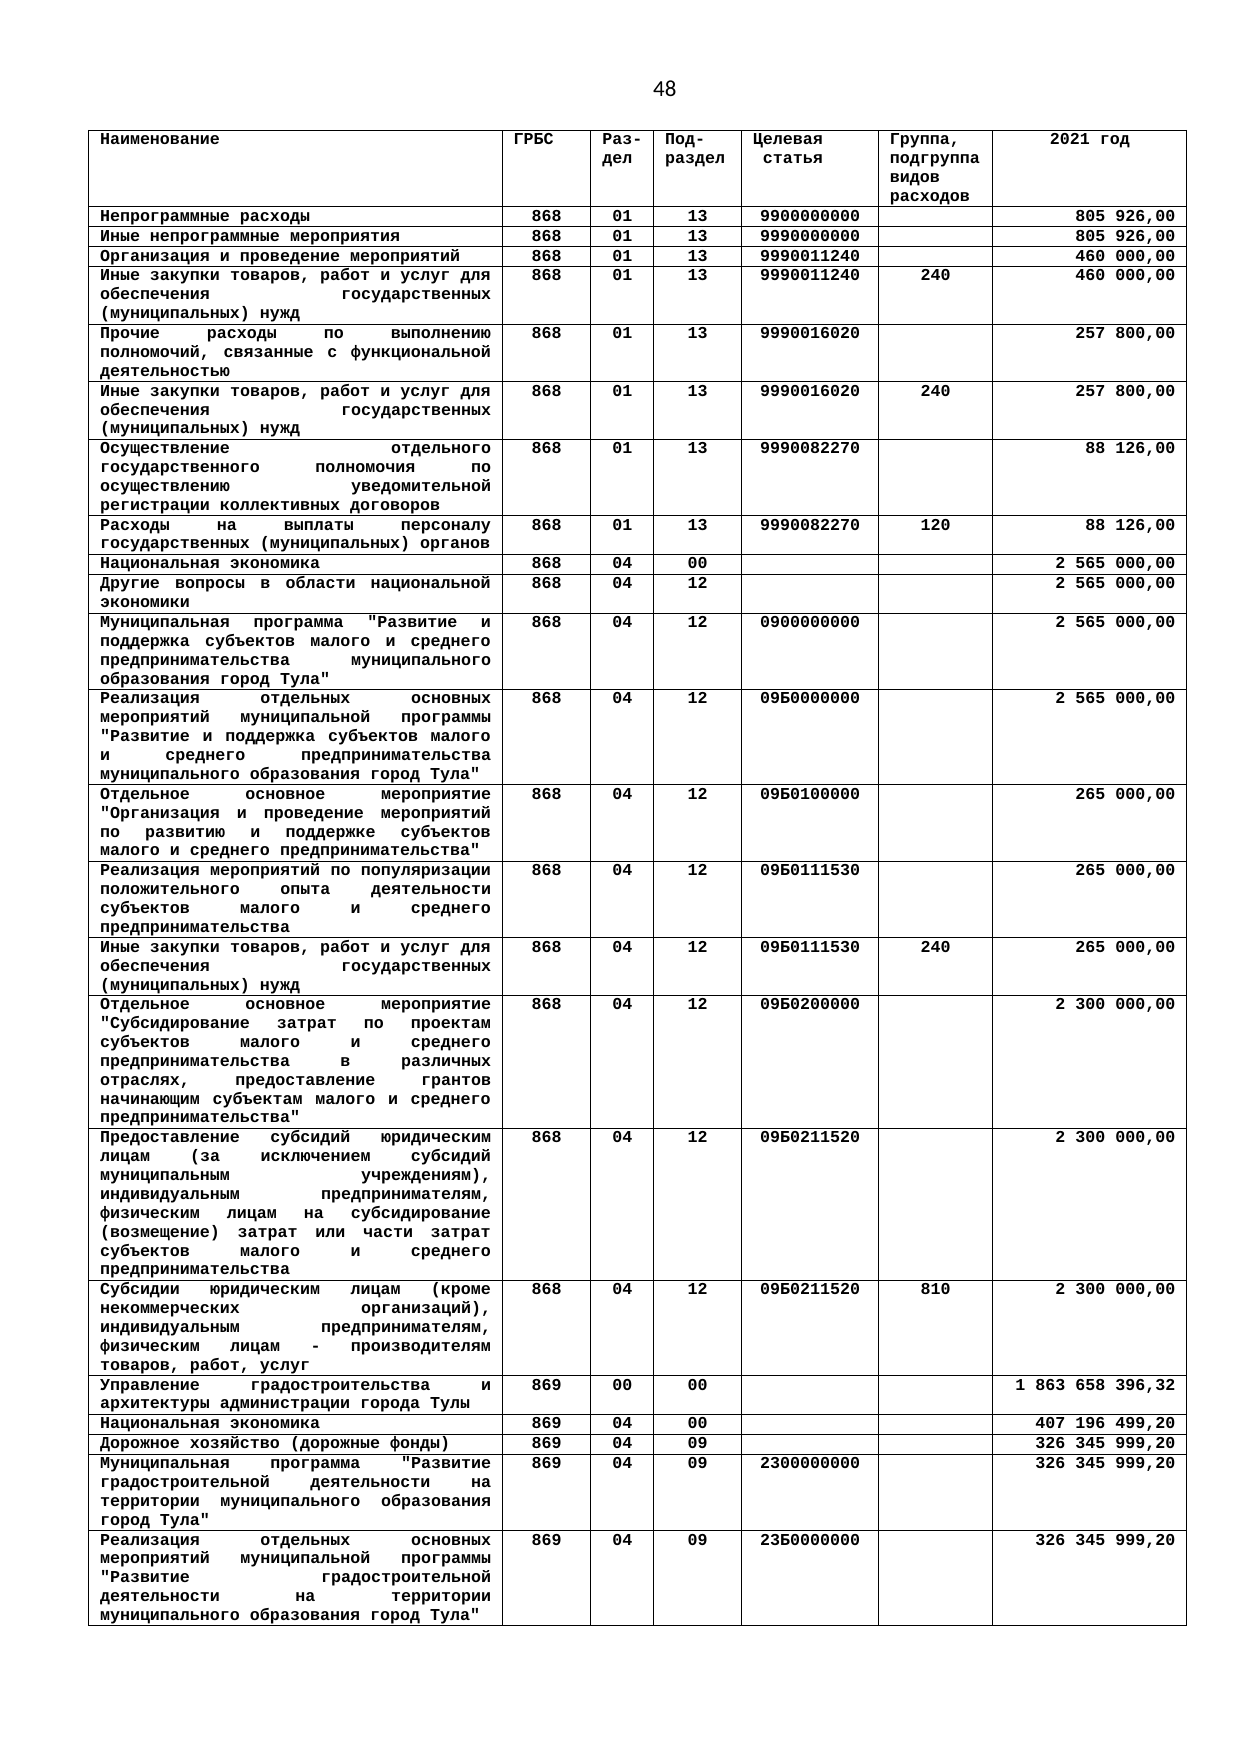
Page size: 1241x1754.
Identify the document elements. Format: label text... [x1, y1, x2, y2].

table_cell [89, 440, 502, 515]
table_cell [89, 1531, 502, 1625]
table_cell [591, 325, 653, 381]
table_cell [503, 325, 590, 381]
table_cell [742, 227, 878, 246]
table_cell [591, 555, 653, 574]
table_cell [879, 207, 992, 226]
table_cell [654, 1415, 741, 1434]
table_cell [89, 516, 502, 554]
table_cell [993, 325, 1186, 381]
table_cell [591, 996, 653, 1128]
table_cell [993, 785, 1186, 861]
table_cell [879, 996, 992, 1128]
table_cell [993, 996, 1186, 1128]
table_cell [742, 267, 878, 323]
table_header Группа, подгруппа видов расходов [879, 131, 992, 206]
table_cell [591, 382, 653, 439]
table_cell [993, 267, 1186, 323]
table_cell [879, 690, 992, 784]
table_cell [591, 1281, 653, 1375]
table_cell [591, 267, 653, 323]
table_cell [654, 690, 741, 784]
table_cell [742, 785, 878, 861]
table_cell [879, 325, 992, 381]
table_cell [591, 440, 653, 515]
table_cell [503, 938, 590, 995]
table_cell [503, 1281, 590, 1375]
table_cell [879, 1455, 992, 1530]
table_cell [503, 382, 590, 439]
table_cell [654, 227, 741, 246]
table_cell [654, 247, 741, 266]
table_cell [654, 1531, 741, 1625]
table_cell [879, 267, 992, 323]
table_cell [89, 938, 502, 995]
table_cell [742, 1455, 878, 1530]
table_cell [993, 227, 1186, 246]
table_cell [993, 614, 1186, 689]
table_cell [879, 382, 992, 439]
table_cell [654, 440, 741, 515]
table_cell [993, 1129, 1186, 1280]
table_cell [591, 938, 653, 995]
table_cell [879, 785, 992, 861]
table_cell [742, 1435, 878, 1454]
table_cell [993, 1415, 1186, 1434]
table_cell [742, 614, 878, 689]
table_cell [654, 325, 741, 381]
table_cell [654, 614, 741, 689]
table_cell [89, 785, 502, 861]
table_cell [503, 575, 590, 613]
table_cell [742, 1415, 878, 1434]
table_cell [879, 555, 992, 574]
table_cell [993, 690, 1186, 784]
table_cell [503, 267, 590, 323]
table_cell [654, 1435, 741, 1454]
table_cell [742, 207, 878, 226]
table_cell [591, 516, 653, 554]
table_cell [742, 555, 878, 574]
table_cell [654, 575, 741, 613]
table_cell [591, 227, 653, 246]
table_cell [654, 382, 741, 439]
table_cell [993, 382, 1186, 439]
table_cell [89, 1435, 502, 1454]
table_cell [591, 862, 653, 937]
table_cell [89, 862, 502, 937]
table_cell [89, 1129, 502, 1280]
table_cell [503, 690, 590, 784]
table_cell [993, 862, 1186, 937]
table_header Под- раздел [654, 131, 741, 206]
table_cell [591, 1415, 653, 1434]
table_header Наименование [89, 131, 502, 206]
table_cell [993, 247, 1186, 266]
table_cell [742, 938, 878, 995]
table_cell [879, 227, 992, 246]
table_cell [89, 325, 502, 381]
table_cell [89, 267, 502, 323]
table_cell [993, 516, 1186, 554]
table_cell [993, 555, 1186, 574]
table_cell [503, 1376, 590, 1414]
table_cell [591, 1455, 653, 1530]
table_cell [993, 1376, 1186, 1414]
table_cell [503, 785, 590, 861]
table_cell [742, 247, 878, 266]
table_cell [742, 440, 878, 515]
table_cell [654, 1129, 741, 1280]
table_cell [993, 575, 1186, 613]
table_header 2021 год [993, 131, 1186, 206]
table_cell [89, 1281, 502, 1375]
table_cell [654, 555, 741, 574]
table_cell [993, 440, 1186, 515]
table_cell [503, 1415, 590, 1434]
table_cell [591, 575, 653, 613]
table_header Раз- дел [591, 131, 653, 206]
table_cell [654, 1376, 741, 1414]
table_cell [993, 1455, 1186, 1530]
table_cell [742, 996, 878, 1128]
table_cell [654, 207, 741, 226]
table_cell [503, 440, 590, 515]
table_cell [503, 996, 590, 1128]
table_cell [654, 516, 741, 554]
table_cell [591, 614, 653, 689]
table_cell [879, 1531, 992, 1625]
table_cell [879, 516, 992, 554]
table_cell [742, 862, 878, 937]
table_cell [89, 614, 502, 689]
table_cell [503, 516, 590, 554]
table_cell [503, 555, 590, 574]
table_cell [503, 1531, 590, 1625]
table_header ГРБС [503, 131, 590, 206]
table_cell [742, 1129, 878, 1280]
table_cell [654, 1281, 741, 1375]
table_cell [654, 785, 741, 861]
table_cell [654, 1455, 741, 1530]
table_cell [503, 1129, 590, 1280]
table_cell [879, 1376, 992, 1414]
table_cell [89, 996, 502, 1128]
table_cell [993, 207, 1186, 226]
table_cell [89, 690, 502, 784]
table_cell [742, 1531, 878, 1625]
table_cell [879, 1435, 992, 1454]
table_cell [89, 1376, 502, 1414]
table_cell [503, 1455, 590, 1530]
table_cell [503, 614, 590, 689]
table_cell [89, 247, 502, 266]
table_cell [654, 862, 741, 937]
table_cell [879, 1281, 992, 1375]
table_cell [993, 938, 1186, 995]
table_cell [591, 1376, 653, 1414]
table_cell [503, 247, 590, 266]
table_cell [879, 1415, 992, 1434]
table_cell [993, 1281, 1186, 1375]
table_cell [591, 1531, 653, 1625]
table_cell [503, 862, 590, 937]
table_header Целевая статья [742, 131, 878, 206]
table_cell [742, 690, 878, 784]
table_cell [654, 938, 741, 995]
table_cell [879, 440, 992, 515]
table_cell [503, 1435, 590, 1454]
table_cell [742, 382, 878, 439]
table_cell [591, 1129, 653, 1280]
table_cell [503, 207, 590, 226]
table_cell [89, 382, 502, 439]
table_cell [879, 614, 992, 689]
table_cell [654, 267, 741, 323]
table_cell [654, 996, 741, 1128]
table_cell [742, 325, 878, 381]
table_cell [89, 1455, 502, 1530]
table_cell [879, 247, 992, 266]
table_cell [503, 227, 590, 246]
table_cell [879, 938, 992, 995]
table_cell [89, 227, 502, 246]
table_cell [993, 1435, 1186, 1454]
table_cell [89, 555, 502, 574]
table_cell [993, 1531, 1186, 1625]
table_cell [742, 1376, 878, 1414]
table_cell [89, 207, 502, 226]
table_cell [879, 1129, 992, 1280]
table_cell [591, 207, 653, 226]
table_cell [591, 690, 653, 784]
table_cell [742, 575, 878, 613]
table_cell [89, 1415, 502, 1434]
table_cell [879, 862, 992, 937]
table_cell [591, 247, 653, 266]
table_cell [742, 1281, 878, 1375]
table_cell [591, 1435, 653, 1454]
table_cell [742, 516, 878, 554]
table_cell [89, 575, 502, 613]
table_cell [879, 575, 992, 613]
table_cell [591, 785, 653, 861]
